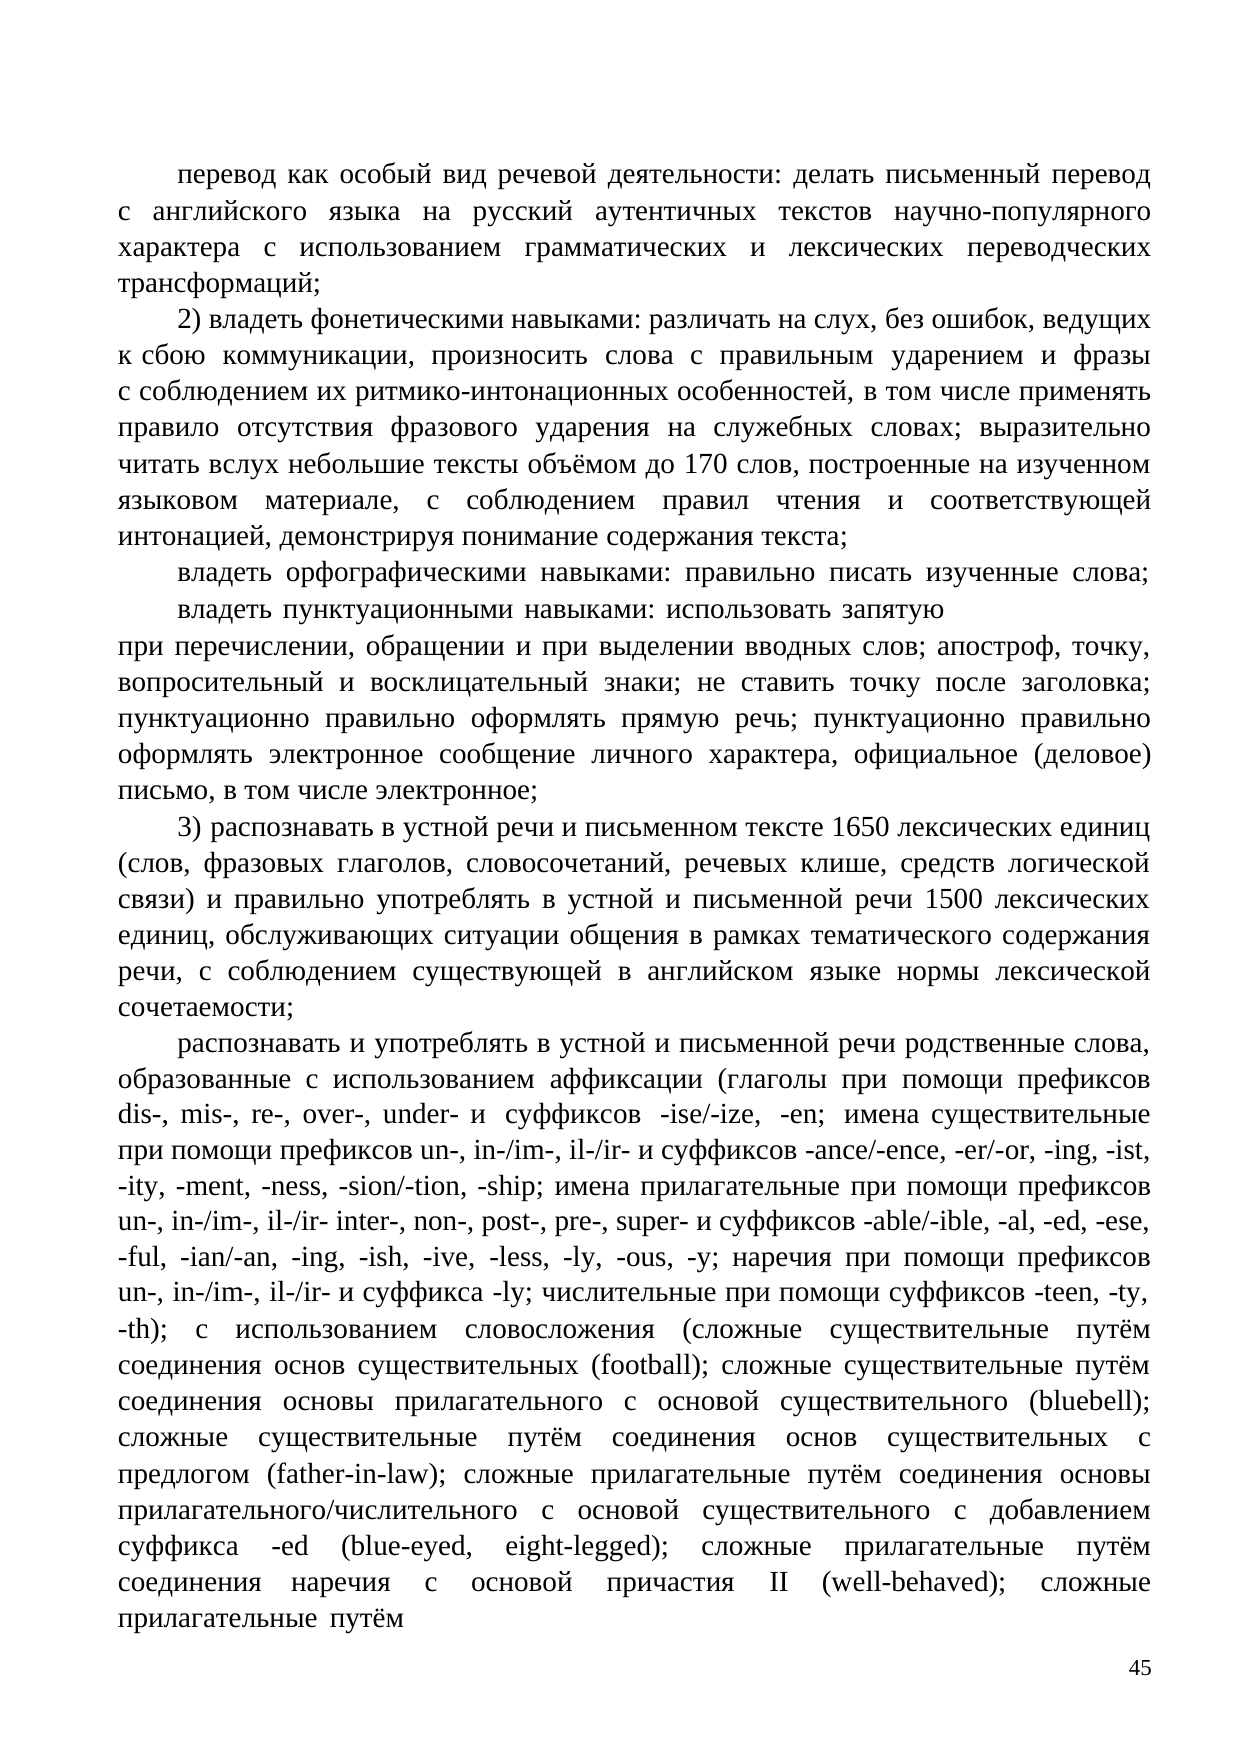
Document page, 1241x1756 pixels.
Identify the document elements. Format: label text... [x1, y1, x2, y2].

list распознавать в устной речи и письменном тексте 1650 лексических единиц (слов, фразовых глаголов, словосочетаний, речевых клише, средств логической связи) и правильно употреблять в устной и письменной речи 1500 лексических единиц, обслуживающих ситуации общения в рамках тематического содержания речи, с соблюдением существующей в английском языке нормы лексической сочетаемости; [118, 809, 1151, 1023]
text распознавать и употреблять в устной и письменной речи родственные слова, образованные с использованием аффиксации (глаголы при помощи префиксов dis-, mis-, re-, over-, under- и суффиксов -ise/-ize, -en; имена существительные при помощи префиксов un-, in-/im-, il-/ir- и суффиксов -ance/-ence, -er/-or, -ing, -ist, [118, 1026, 1151, 1166]
text при перечислении, обращении и при выделении вводных слов; апостроф, точку, вопросительный и восклицательный знаки; не ставить точку после заголовка; пунктуационно правильно оформлять прямую речь; пунктуационно правильно оформлять электронное сообщение личного характера, официальное (деловое) письмо, в том числе электронное; [118, 628, 1151, 806]
text перевод как особый вид речевой деятельности: делать письменный перевод с английского языка на русский аутентичных текстов научно-популярного характера с использованием грамматических и лексических переводческих трансформаций; [118, 157, 1151, 298]
text -ity, -ment, -ness, -sion/-tion, -ship; имена прилагательные при помощи префиксов un-, in-/im-, il-/ir- inter-, non-, post-, pre-, super- и суффиксов -able/-ible, -al, -ed, -ese, [118, 1168, 1151, 1237]
text -th); с использованием словосложения (сложные существительные путём соединения основ существительных (football); сложные существительные путём соединения основы прилагательного с основой существительного (bluebell); сложные существительные путём соединения основ существительных с предлогом (father-in-law); сложные прилагательные путём соединения основы прилагательного/числительного с основой существительного с добавлением суффикса -ed (blue-eyed, eight-legged); сложные прилагательные путём соединения наречия с основой причастия II (well-behaved); сложные прилагательные путём [118, 1311, 1151, 1634]
text -ful, -ian/-an, -ing, -ish, -ive, -less, -ly, -ous, -y; наречия при помощи префиксов un-, in-/im-, il-/ir- и суффикса -ly; числительные при помощи суффиксов -teen, -ty, [118, 1239, 1151, 1308]
list владеть фонетическими навыками: различать на слух, без ошибок, ведущих к сбою коммуникации, произносить слова с правильным ударением и фразы с соблюдением их ритмико-интонационных особенностей, в том числе применять правило отсутствия фразового ударения на служебных словах; выразительно читать вслух небольшие тексты объёмом до 170 слов, построенные на изученном языковом материале, с соблюдением правил чтения и соответствующей интонацией, демонстрируя понимание содержания текста; [118, 301, 1151, 552]
text владеть орфографическими навыками: правильно писать изученные слова; владеть пунктуационными навыками: использовать запятую [177, 554, 1150, 624]
